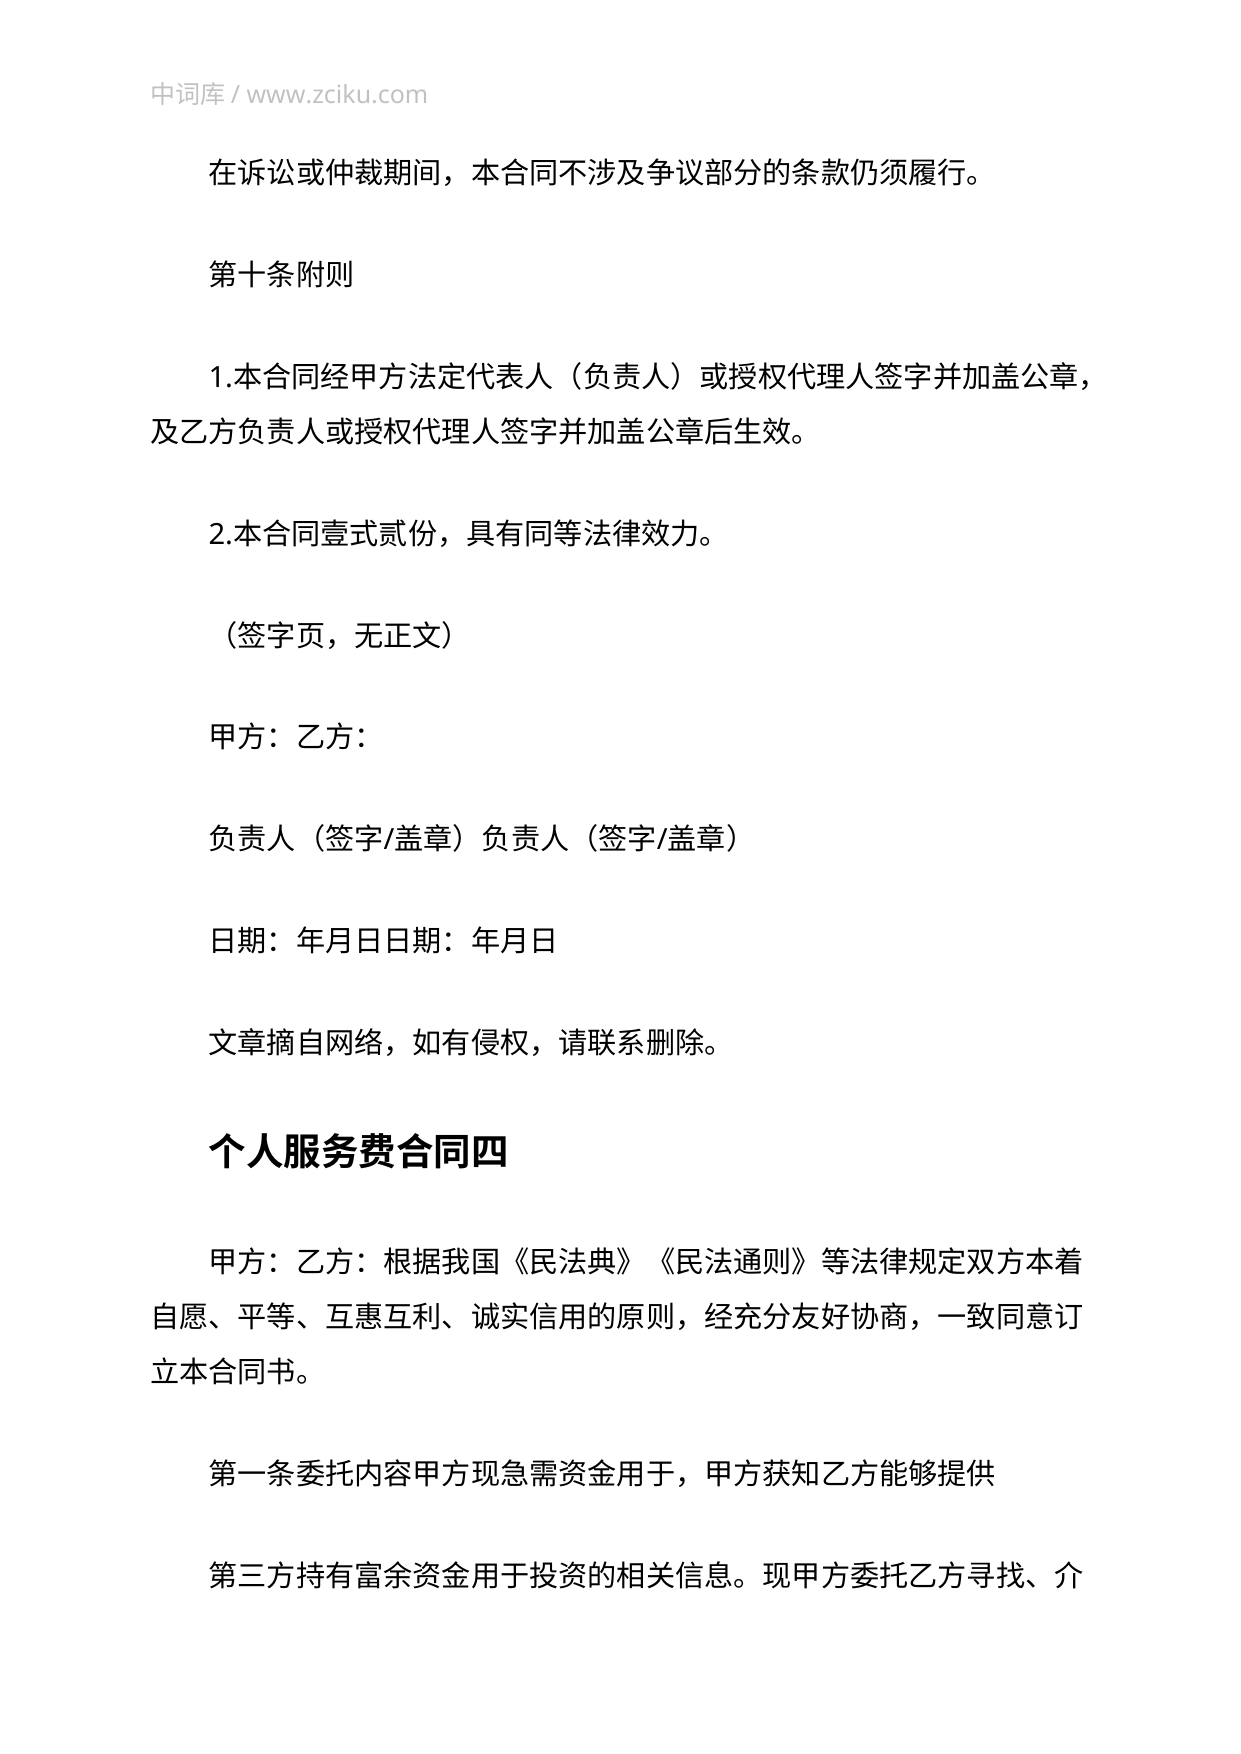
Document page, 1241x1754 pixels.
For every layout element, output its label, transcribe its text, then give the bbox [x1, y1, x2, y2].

text 甲方：乙方： [150, 714, 1090, 756]
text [150, 1552, 1090, 1594]
text 第一条委托内容甲方现急需资金用于，甲方获知乙方能够提供 [150, 1450, 1090, 1493]
text 文章摘自网络，如有侵权，请联系删除。 [150, 1019, 1090, 1062]
text 甲方：乙方：根据我国《民法典》《民法通则》等法律规定双方本着自愿、平等、互惠互利、诚实信用的原则，经充分友好协商，一致同意订立本合同书。 [150, 1239, 1090, 1391]
text 1.本合同经甲方法定代表人（负责人）或授权代理人签字并加盖公章，及乙方负责人或授权代理人签字并加盖公章后生效。 [150, 353, 1090, 451]
text 日期：年月日日期：年月日 [150, 918, 1090, 960]
text 2.本合同壹式贰份，具有同等法律效力。 [150, 510, 1090, 553]
text 个人服务费合同四 [150, 1121, 1090, 1176]
text 第十条附则 [150, 252, 1090, 294]
text 在诉讼或仲裁期间，本合同不涉及争议部分的条款仍须履行。 [150, 150, 1090, 192]
text 负责人（签字/盖章）负责人（签字/盖章） [150, 816, 1090, 858]
text （签字页，无正文） [150, 612, 1090, 654]
